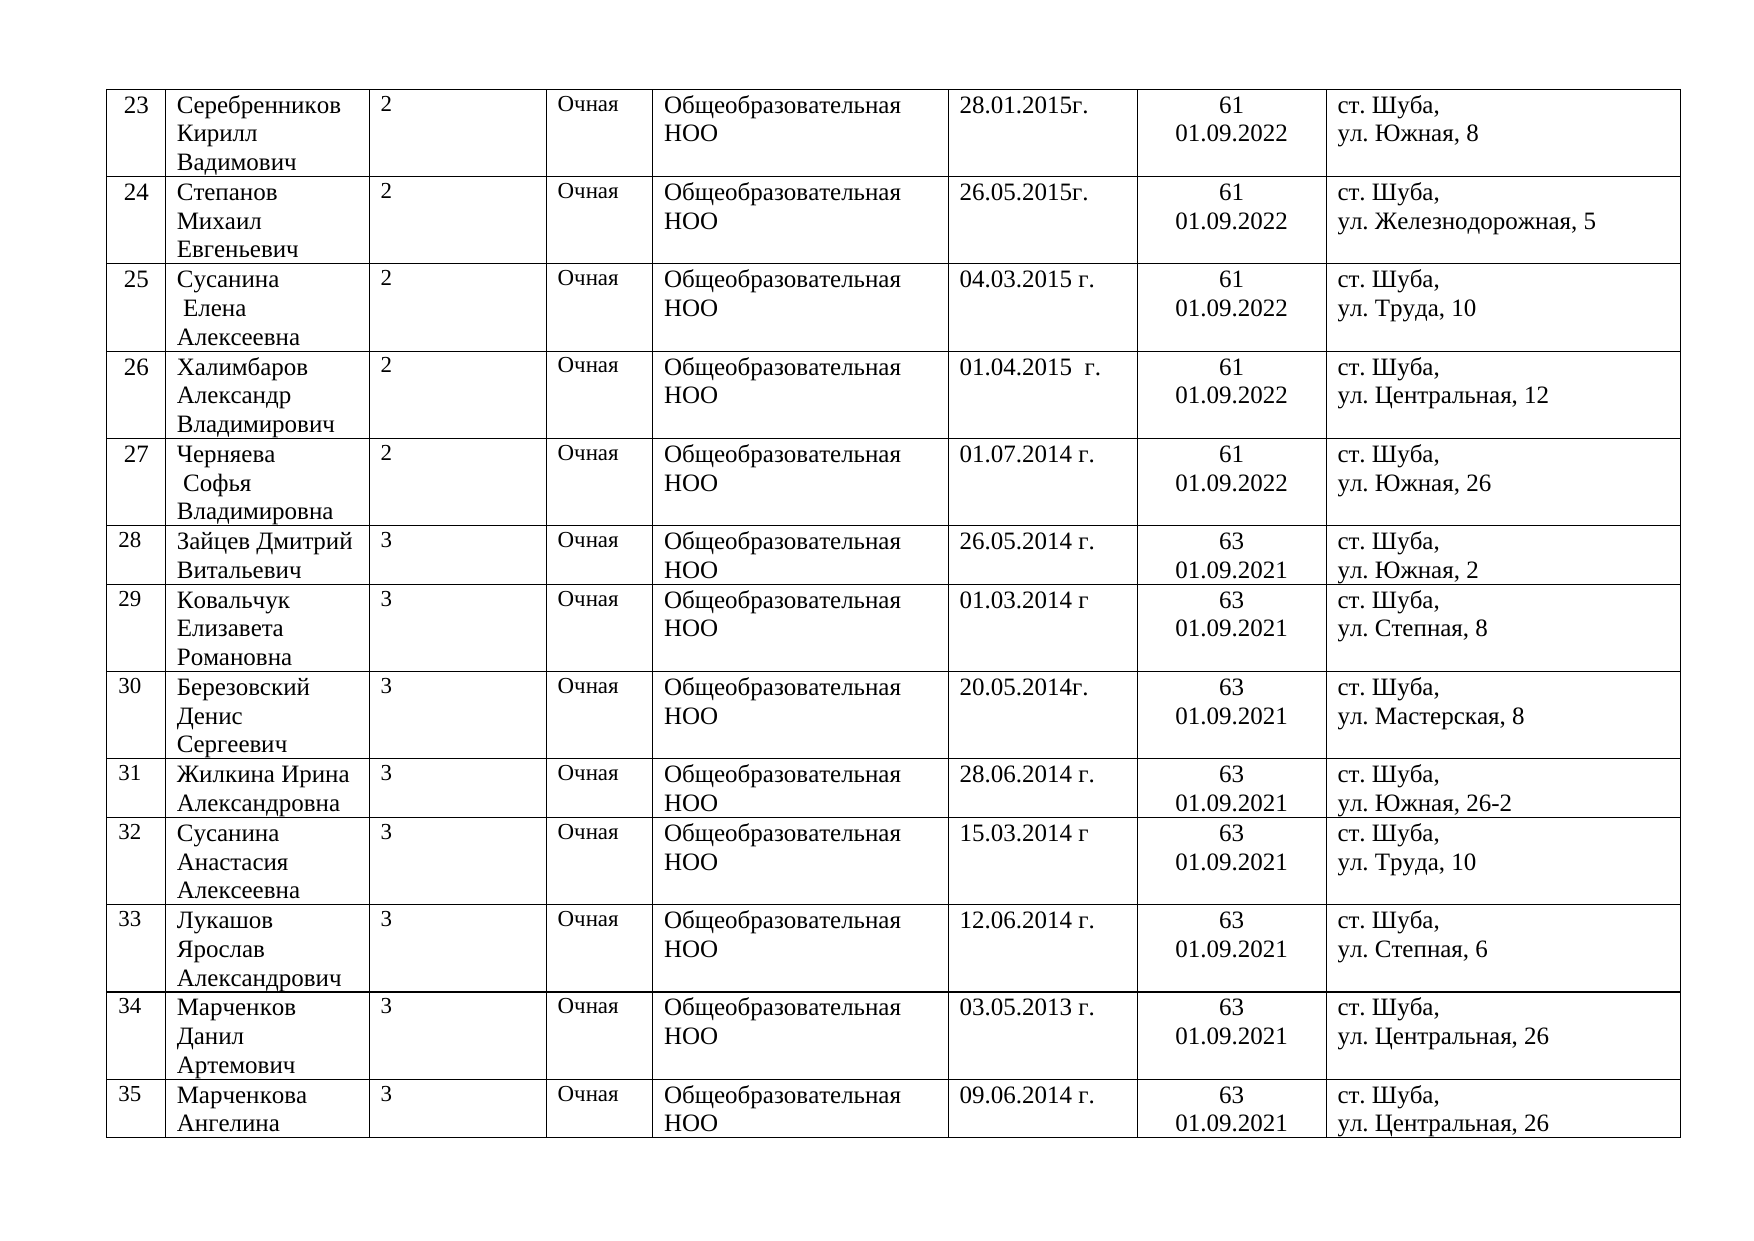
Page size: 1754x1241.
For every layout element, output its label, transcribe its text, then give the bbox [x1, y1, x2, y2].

table_cell Очная [547, 177, 652, 263]
table_cell Общеобразовательная НОО [653, 352, 948, 438]
table_cell 63 01.09.2021 [1138, 759, 1326, 817]
table_cell ст. Шуба, ул. Южная, 2 [1327, 526, 1680, 584]
table_cell ст. Шуба, ул. Степная, 8 [1327, 585, 1680, 671]
table_cell 3 [370, 526, 546, 584]
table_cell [1327, 1080, 1680, 1137]
table_cell Очная [547, 90, 652, 176]
table_cell 61 01.09.2022 [1138, 177, 1326, 263]
table_cell 27 [107, 439, 165, 525]
table_cell Общеобразовательная НОО [653, 905, 948, 991]
table_cell 2 [370, 439, 546, 525]
table_cell Общеобразовательная НОО [653, 526, 948, 584]
table_cell Березовский Денис Сергеевич [166, 672, 369, 758]
table_cell 63 01.09.2021 [1138, 905, 1326, 991]
table_cell 63 01.09.2021 [1138, 1080, 1326, 1137]
table_cell Общеобразовательная НОО [653, 672, 948, 758]
table_cell 3 [370, 818, 546, 904]
table_cell 61 01.09.2022 [1138, 264, 1326, 351]
table_cell Очная [547, 672, 652, 758]
table_cell 23 [107, 90, 165, 176]
table_cell 30 [107, 672, 165, 758]
table_cell 31 [107, 759, 165, 817]
table_cell Общеобразовательная НОО [653, 439, 948, 525]
table_cell 28.06.2014 г. [949, 759, 1137, 817]
table_cell Общеобразовательная НОО [653, 993, 948, 1079]
table_cell ст. Шуба, ул. Южная, 26 [1327, 439, 1680, 525]
table_cell 2 [370, 90, 546, 176]
table_cell 12.06.2014 г. [949, 905, 1137, 991]
table_cell 32 [107, 818, 165, 904]
table_cell Очная [547, 905, 652, 991]
table_cell Общеобразовательная НОО [653, 177, 948, 263]
table_cell Жилкина Ирина Александровна [166, 759, 369, 817]
table_cell 26.05.2014 г. [949, 526, 1137, 584]
table_cell 28.01.2015г. [949, 90, 1137, 176]
table_cell Ковальчук Елизавета Романовна [166, 585, 369, 671]
table_cell 2 [370, 352, 546, 438]
table_cell 3 [370, 1080, 546, 1137]
table_cell Общеобразовательная НОО [653, 818, 948, 904]
table_cell 33 [107, 905, 165, 991]
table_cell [166, 1080, 369, 1137]
table_cell Очная [547, 439, 652, 525]
table_cell ст. Шуба, ул. Труда, 10 [1327, 264, 1680, 351]
table_cell 63 01.09.2021 [1138, 993, 1326, 1079]
table_cell 3 [370, 993, 546, 1079]
table_cell 3 [370, 672, 546, 758]
table_cell 61 01.09.2022 [1138, 352, 1326, 438]
table_cell 2 [370, 264, 546, 351]
table_cell Очная [547, 993, 652, 1079]
table_cell Очная [547, 818, 652, 904]
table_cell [653, 90, 948, 176]
table_cell Очная [547, 1080, 652, 1137]
table_cell 01.07.2014 г. [949, 439, 1137, 525]
table_cell Лукашов Ярослав Александрович [166, 905, 369, 991]
table_cell 63 01.09.2021 [1138, 585, 1326, 671]
table_cell ст. Шуба, ул. Южная, 26-2 [1327, 759, 1680, 817]
table_cell Зайцев Дмитрий Витальевич [166, 526, 369, 584]
table_cell 01.03.2014 г [949, 585, 1137, 671]
table_cell Очная [547, 526, 652, 584]
table_cell Сусанина Анастасия Алексеевна [166, 818, 369, 904]
table_cell ст. Шуба, ул. Южная, 8 [1327, 90, 1680, 176]
table_cell 03.05.2013 г. [949, 993, 1137, 1079]
table_cell Сусанина Елена Алексеевна [166, 264, 369, 351]
table_cell Халимбаров Александр Владимирович [166, 352, 369, 438]
table_cell Черняева Софья Владимировна [166, 439, 369, 525]
table_cell 29 [107, 585, 165, 671]
table_cell 3 [370, 905, 546, 991]
table_cell 25 [107, 264, 165, 351]
table_cell 15.03.2014 г [949, 818, 1137, 904]
table_cell 61 01.09.2022 [1138, 90, 1326, 176]
table_cell ст. Шуба, ул. Степная, 6 [1327, 905, 1680, 991]
table_cell 2 [370, 177, 546, 263]
table_cell Серебренников Кирилл Вадимович [166, 90, 369, 176]
table_cell 01.04.2015 г. [949, 352, 1137, 438]
table_cell 35 [107, 1080, 165, 1137]
table_cell Очная [547, 264, 652, 351]
table_cell 26 [107, 352, 165, 438]
table_cell Очная [547, 352, 652, 438]
table_cell ст. Шуба, ул. Центральная, 12 [1327, 352, 1680, 438]
table_cell 34 [107, 993, 165, 1079]
table_cell 63 01.09.2021 [1138, 672, 1326, 758]
table_cell ст. Шуба, ул. Мастерская, 8 [1327, 672, 1680, 758]
table_cell Общеобразовательная НОО [653, 585, 948, 671]
table_cell ст. Шуба, ул. Центральная, 26 [1327, 993, 1680, 1079]
table_cell 3 [370, 759, 546, 817]
table_cell Степанов Михаил Евгеньевич [166, 177, 369, 263]
table_cell 20.05.2014г. [949, 672, 1137, 758]
table_cell 26.05.2015г. [949, 177, 1137, 263]
table_cell 09.06.2014 г. [949, 1080, 1137, 1137]
table_cell Очная [547, 759, 652, 817]
table_cell 61 01.09.2022 [1138, 439, 1326, 525]
table_cell 3 [370, 585, 546, 671]
table_cell Общеобразовательная НОО [653, 759, 948, 817]
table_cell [653, 1080, 948, 1137]
table_cell Марченков Данил Артемович [166, 993, 369, 1079]
table_cell 63 01.09.2021 [1138, 526, 1326, 584]
table_cell 63 01.09.2021 [1138, 818, 1326, 904]
table_cell 28 [107, 526, 165, 584]
table_cell 24 [107, 177, 165, 263]
table_cell 04.03.2015 г. [949, 264, 1137, 351]
table_cell ст. Шуба, ул. Железнодорожная, 5 [1327, 177, 1680, 263]
table_cell Очная [547, 585, 652, 671]
table_cell ст. Шуба, ул. Труда, 10 [1327, 818, 1680, 904]
table_cell Общеобразовательная НОО [653, 264, 948, 351]
